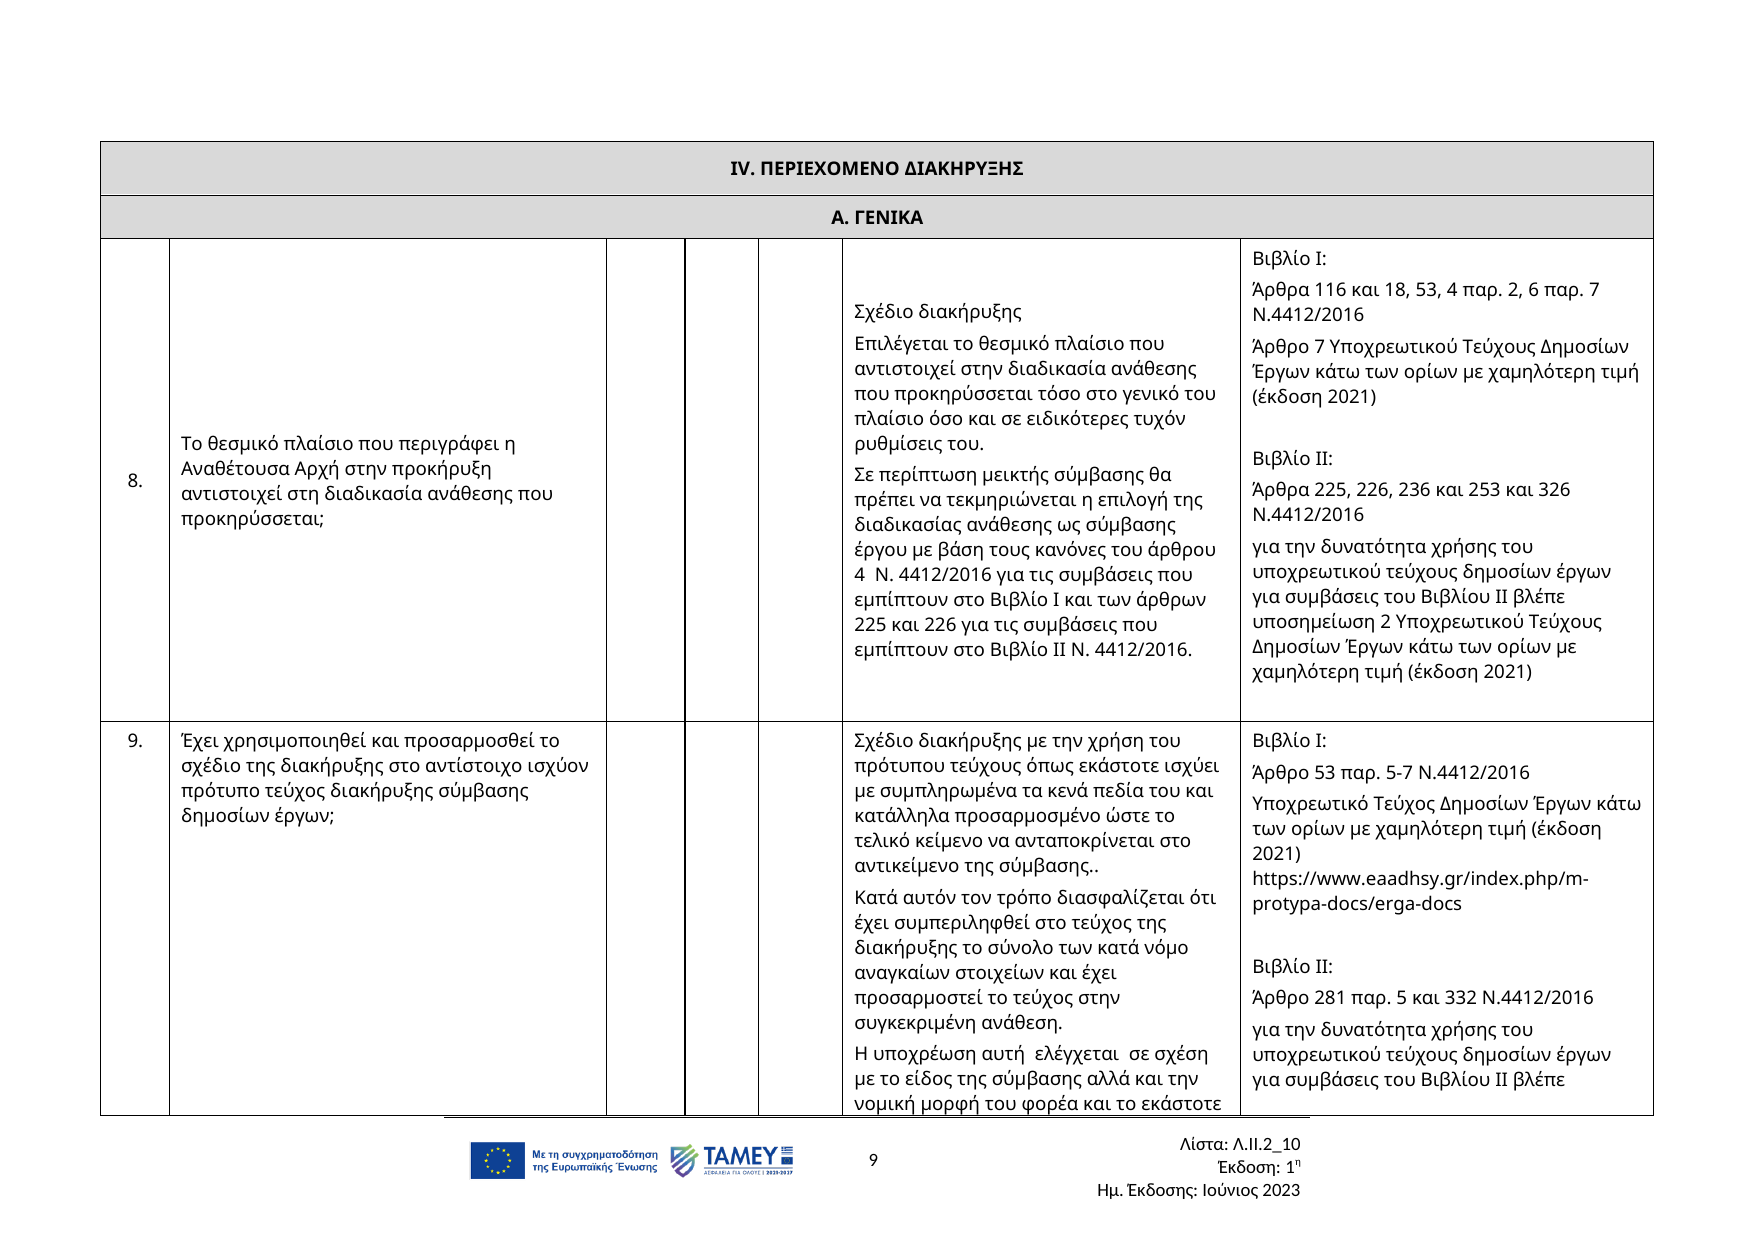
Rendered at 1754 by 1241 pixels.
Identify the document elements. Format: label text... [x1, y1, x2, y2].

table_cell [759, 239, 842, 721]
table_cell 8. [101, 239, 169, 721]
table_cell [607, 722, 684, 1115]
table_cell [759, 722, 842, 1115]
picture [467, 1139, 796, 1181]
table_cell Έχει χρησιμοποιηθεί και προσαρμοσθεί το σχέδιο της διακήρυξης στο αντίστοιχο ισχύον πρότυπο τεύχος διακήρυξης σύμβασης δημοσίων έργων; [170, 722, 606, 1115]
table_header IV. ΠΕΡΙΕΧΟΜΕΝΟ ΔΙΑΚΗΡΥΞΗΣ [101, 142, 1653, 194]
table_cell [686, 239, 758, 721]
table_cell A. ΓΕΝΙΚΑ [101, 196, 1653, 238]
table_cell Βιβλίο Ι: Άρθρα 116 και 18, 53, 4 παρ. 2, 6 παρ. 7 Ν.4412/2016 Άρθρο 7 Υποχρεωτικού Τεύχους Δημοσίων Έργων κάτω των ορίων με χαμηλότερη τιμή (έκδοση 2021) Βιβλίο ΙΙ: Άρθρα 225, 226, 236 και 253 και 326 Ν.4412/2016 για την δυνατότητα χρήσης του υποχρεωτικού τεύχους δημοσίων έργων για συμβάσεις του Βιβλίου ΙΙ βλέπε υποσημείωση 2 Υποχρεωτικού Τεύχους Δημοσίων Έργων κάτω των ορίων με χαμηλότερη τιμή (έκδοση 2021) [1241, 239, 1653, 721]
table_cell Σχέδιο διακήρυξης Επιλέγεται το θεσμικό πλαίσιο που αντιστοιχεί στην διαδικασία ανάθεσης που προκηρύσσεται τόσο στο γενικό του πλαίσιο όσο και σε ειδικότερες τυχόν ρυθμίσεις του. Σε περίπτωση μεικτής σύμβασης θα πρέπει να τεκμηριώνεται η επιλογή της διαδικασίας ανάθεσης ως σύμβασης έργου με βάση τους κανόνες του άρθρου 4 Ν. 4412/2016 για τις συμβάσεις που εμπίπτουν στο Βιβλίο Ι και των άρθρων 225 και 226 για τις συμβάσεις που εμπίπτουν στο Βιβλίο ΙΙ Ν. 4412/2016. [843, 239, 1240, 721]
table_cell [686, 722, 758, 1115]
table_cell Το θεσμικό πλαίσιο που περιγράφει η Αναθέτουσα Αρχή στην προκήρυξη αντιστοιχεί στη διαδικασία ανάθεσης που προκηρύσσεται; [170, 239, 606, 721]
table_cell 9. [101, 722, 169, 1115]
table_cell [607, 239, 684, 721]
